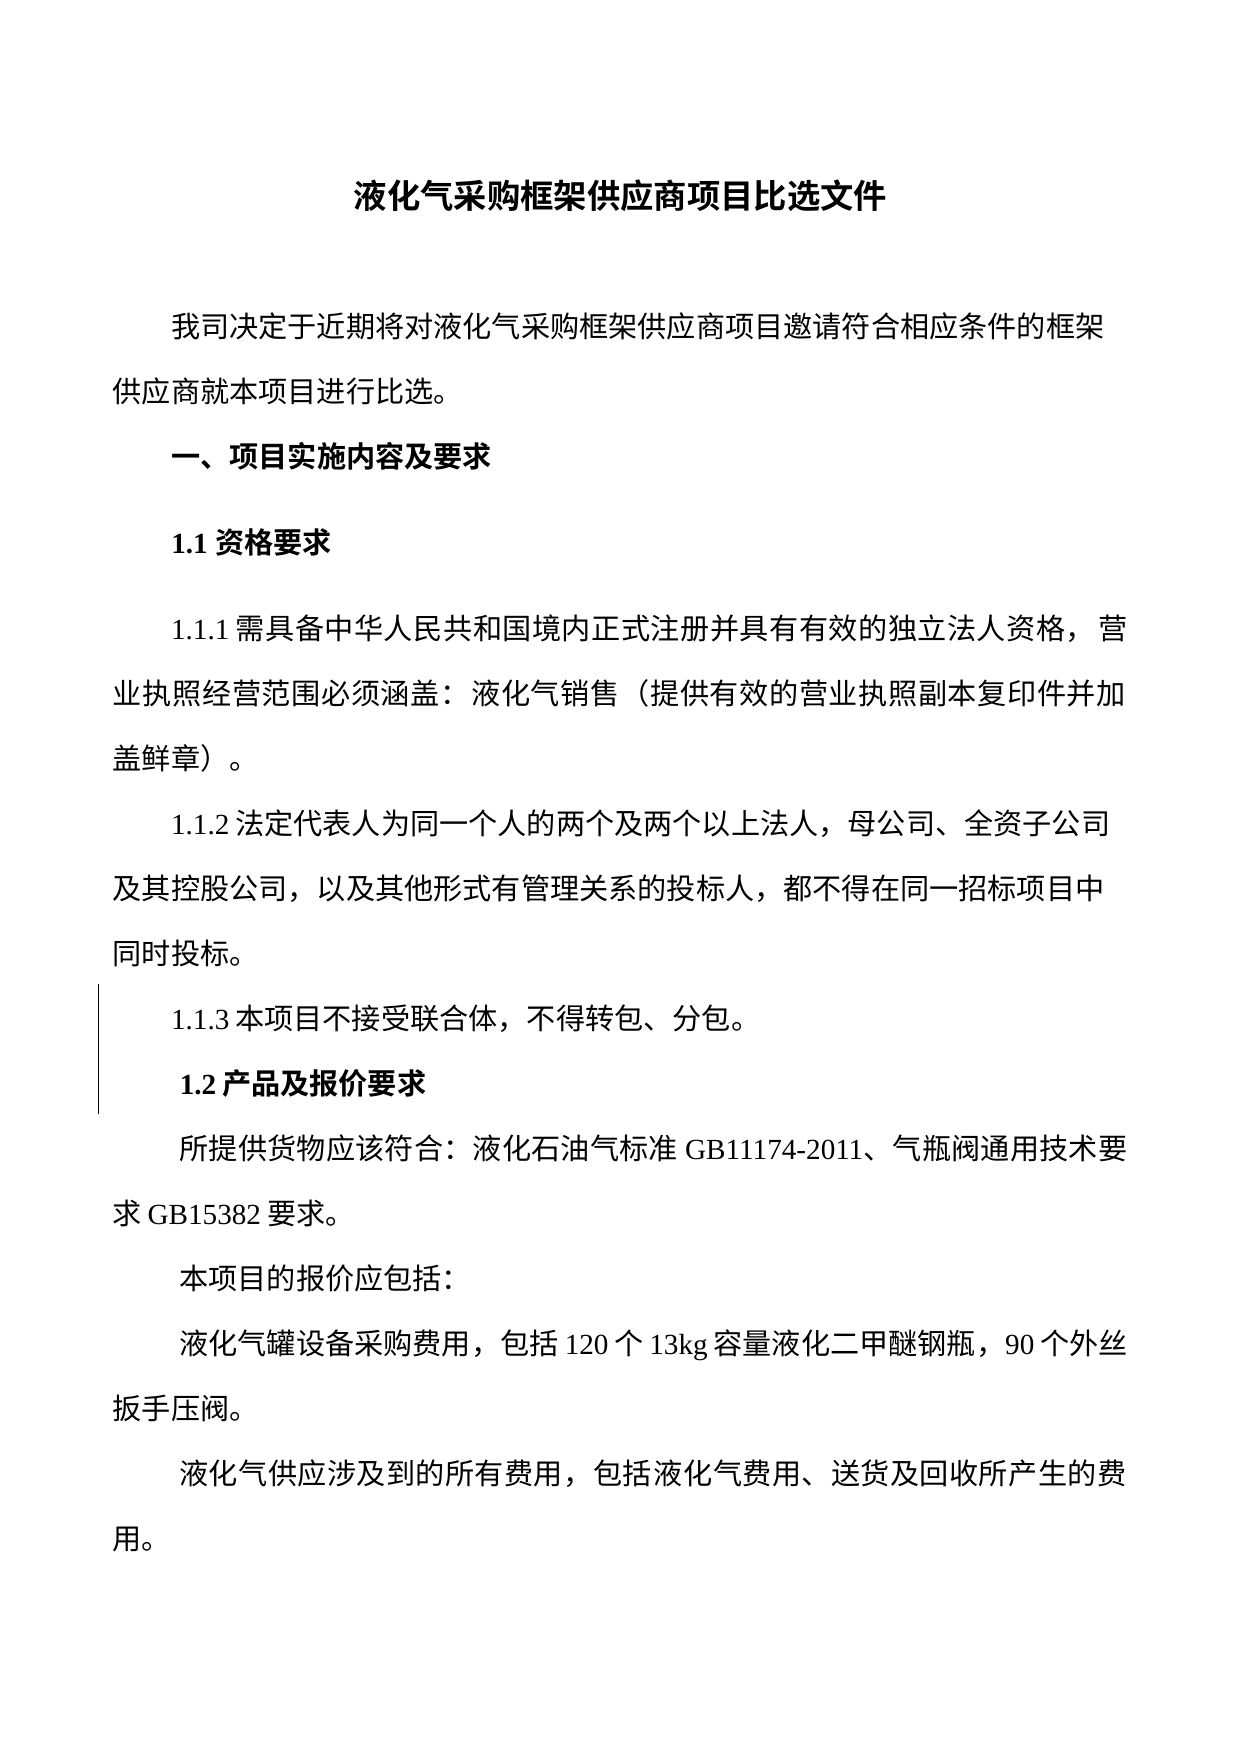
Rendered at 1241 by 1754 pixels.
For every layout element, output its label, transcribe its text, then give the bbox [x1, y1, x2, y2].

text 液化气供应涉及到的所有费用，包括液化气费用、送货及回收所产生的费用。 [112, 1439, 1128, 1569]
text 本项目的报价应包括： [112, 1244, 1128, 1309]
text 液化气采购框架供应商项目比选文件 [112, 162, 1128, 227]
text 1.1.2法定代表人为同一个人的两个及两个以上法人，母公司、全资子公司及其控股公司，以及其他形式有管理关系的投标人，都不得在同一招标项目中同时投标。 [112, 789, 1128, 984]
text 一、项目实施内容及要求 [112, 422, 1128, 487]
text 1.1.3本项目不接受联合体，不得转包、分包。 [112, 984, 1128, 1049]
text 我司决定于近期将对液化气采购框架供应商项目邀请符合相应条件的框架供应商就本项目进行比选。 [112, 292, 1128, 422]
text 1.1 资格要求 [112, 508, 1128, 573]
text 液化气罐设备采购费用，包括120个13kg容量液化二甲醚钢瓶，90个外丝扳手压阀。 [112, 1309, 1128, 1439]
text 所提供货物应该符合：液化石油气标准GB11174-2011、气瓶阀通用技术要求GB15382要求。 [112, 1114, 1128, 1244]
text 1.1.1需具备中华人民共和国境内正式注册并具有有效的独立法人资格，营业执照经营范围必须涵盖：液化气销售（提供有效的营业执照副本复印件并加盖鲜章）。 [112, 594, 1128, 789]
text 1.2产品及报价要求 [112, 1049, 1128, 1114]
